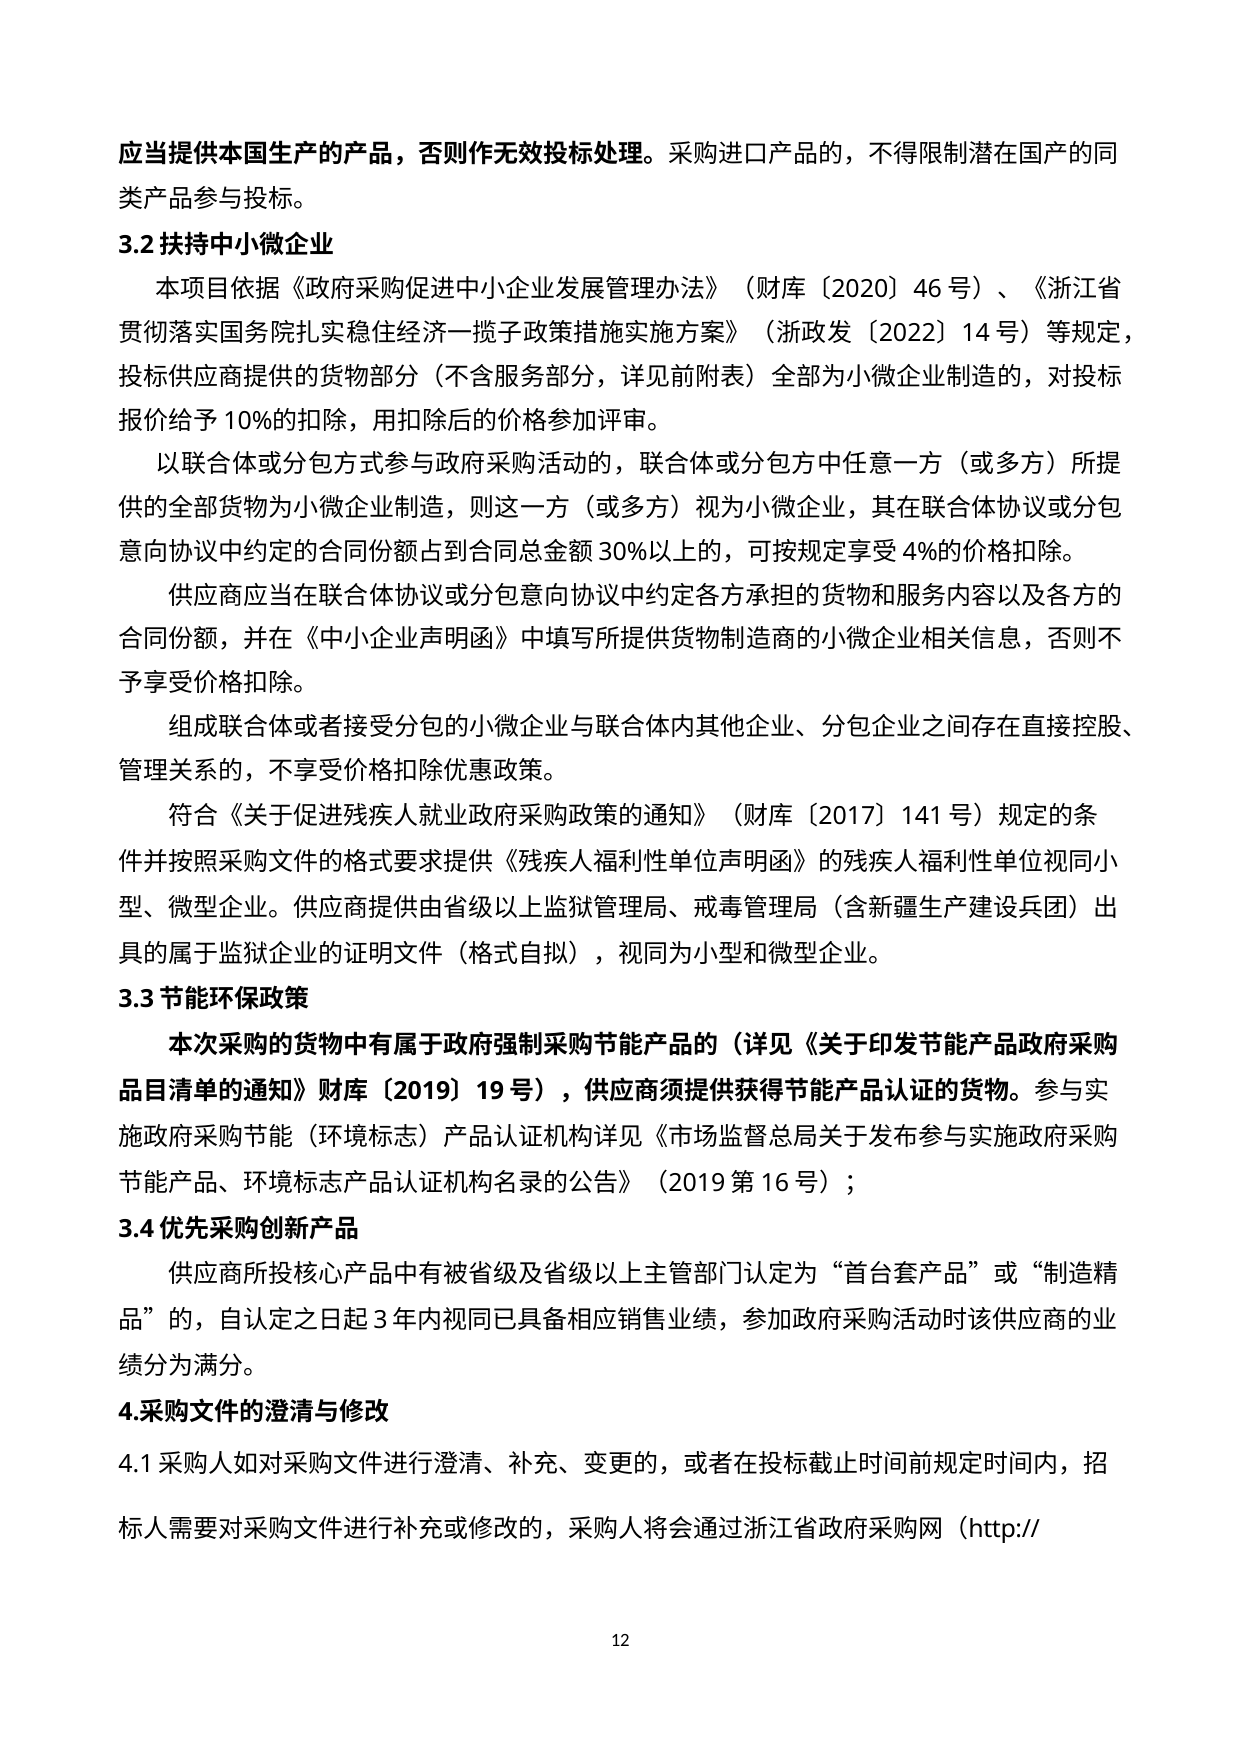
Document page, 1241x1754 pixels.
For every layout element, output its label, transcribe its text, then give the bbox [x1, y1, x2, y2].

text 本次采购的货物中有属于政府强制采购节能产品的（详见《关于印发节能产品政府采购品目清单的通知》财库〔2019〕19号），供应商须提供获得节能产品认证的货物。参与实施政府采购节能（环境标志）产品认证机构详见《市场监督总局关于发布参与实施政府采购节能产品、环境标志产品认证机构名录的公告》（2019第16号）； [118, 1017, 1122, 1200]
text 符合《关于促进残疾人就业政府采购政策的通知》（财库〔2017〕141号）规定的条件并按照采购文件的格式要求提供《残疾人福利性单位声明函》的残疾人福利性单位视同小型、微型企业。供应商提供由省级以上监狱管理局、戒毒管理局（含新疆生产建设兵团）出具的属于监狱企业的证明文件（格式自拟），视同为小型和微型企业。 [118, 788, 1122, 971]
text 3.2扶持中小微企业 [118, 217, 1122, 263]
text 4.采购文件的澄清与修改 [118, 1384, 1122, 1429]
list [118, 1429, 1122, 1559]
text 本项目依据《政府采购促进中小企业发展管理办法》（财库〔2020〕46号）、《浙江省贯彻落实国务院扎实稳住经济一揽子政策措施实施方案》（浙政发〔2022〕14号）等规定，投标供应商提供的货物部分（不含服务部分，详见前附表）全部为小微企业制造的，对投标报价给予10%的扣除，用扣除后的价格参加评审。 [118, 263, 1122, 438]
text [118, 125, 1122, 217]
text 供应商应当在联合体协议或分包意向协议中约定各方承担的货物和服务内容以及各方的合同份额，并在《中小企业声明函》中填写所提供货物制造商的小微企业相关信息，否则不予享受价格扣除。 [118, 569, 1122, 700]
text 3.3节能环保政策 [118, 971, 1122, 1017]
text 以联合体或分包方式参与政府采购活动的，联合体或分包方中任意一方（或多方）所提供的全部货物为小微企业制造，则这一方（或多方）视为小微企业，其在联合体协议或分包意向协议中约定的合同份额占到合同总金额30%以上的，可按规定享受4%的价格扣除。 [118, 438, 1122, 569]
text 组成联合体或者接受分包的小微企业与联合体内其他企业、分包企业之间存在直接控股、管理关系的，不享受价格扣除优惠政策。 [118, 700, 1122, 788]
text 供应商所投核心产品中有被省级及省级以上主管部门认定为“首台套产品”或“制造精品”的，自认定之日起3年内视同已具备相应销售业绩，参加政府采购活动时该供应商的业绩分为满分。 [118, 1246, 1122, 1384]
text 3.4优先采购创新产品 [118, 1200, 1122, 1246]
